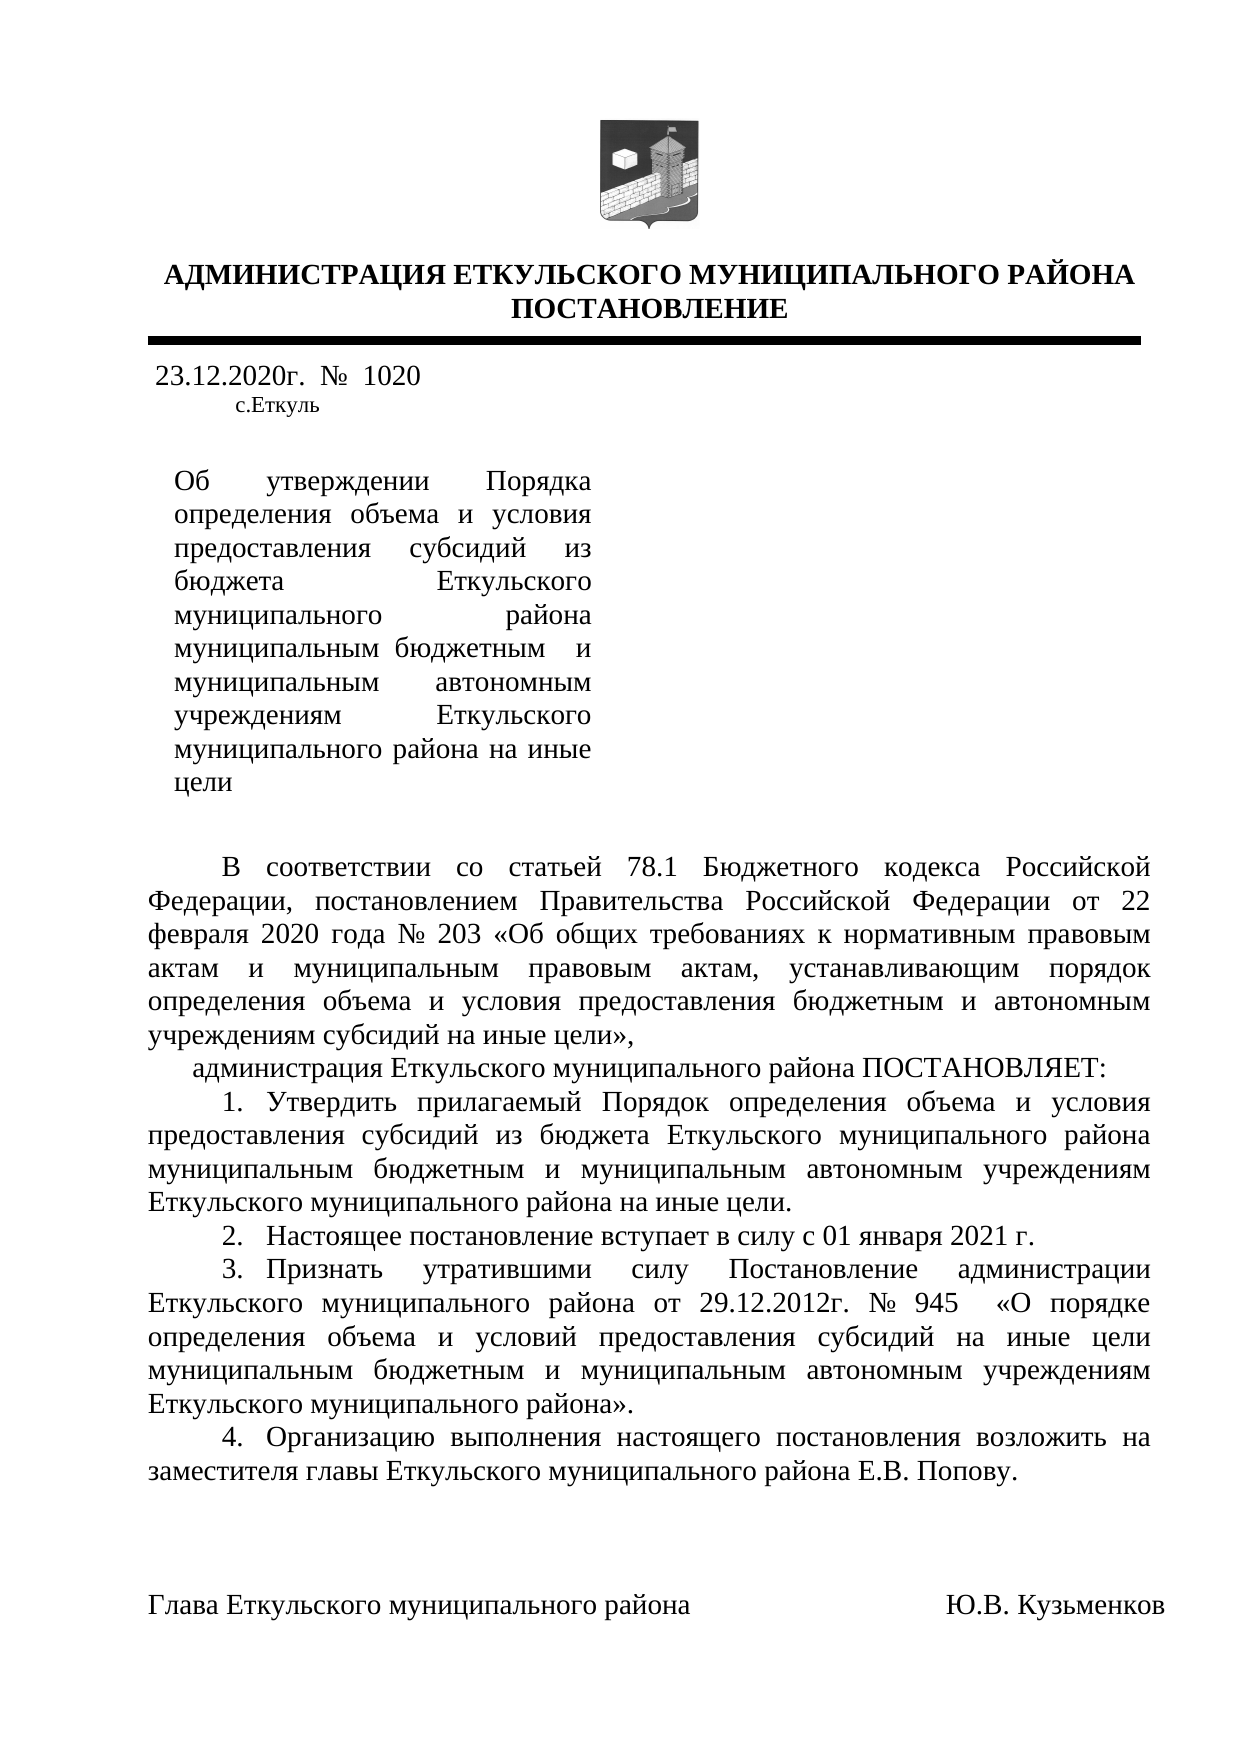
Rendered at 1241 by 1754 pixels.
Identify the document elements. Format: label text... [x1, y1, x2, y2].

text АДМИНИСТРАЦИЯ ЕТКУЛЬСКОГО МУНИЦИПАЛЬНОГО РАЙОНА [148, 257, 1152, 291]
text Глава Еткульского муниципального района Ю.В. Кузьменков [148, 1587, 1166, 1621]
text ПОСТАНОВЛЕНИЕ [148, 291, 1152, 324]
list Признать утратившими силу Постановление администрации Еткульского муниципального района от 29.12.2012г. № 945 «О порядке определения объема и условий предоставления субсидий на иные цели муниципальным бюджетным и муниципальным автономным учреждениям Еткульского муниципального района». [148, 1252, 1152, 1419]
list Утвердить прилагаемый Порядок определения объема и условия предоставления субсидий из бюджета Еткульского муниципального района муниципальным бюджетным и муниципальным автономным учреждениям Еткульского муниципального района на иные цели. [148, 1084, 1152, 1218]
picture [599, 118, 700, 229]
text 23.12.2020г. № 1020 [148, 358, 1152, 391]
list Настоящее постановление вступает в силу с 01 января 2021 г. [148, 1218, 1152, 1252]
text В соответствии со статьей 78.1 Бюджетного кодекса Российской Федерации, постановлением Правительства Российской Федерации от 22 февраля 2020 года № 203 «Об общих требованиях к нормативным правовым актам и муниципальным правовым актам, устанавливающим порядок определения объема и условия предоставления бюджетным и автономным учреждениям субсидий на иные цели», [148, 849, 1152, 1050]
list Организацию выполнения настоящего постановления возложить на заместителя главы Еткульского муниципального района Е.В. Попову. [148, 1419, 1152, 1486]
text администрация Еткульского муниципального района ПОСТАНОВЛЯЕТ: [148, 1050, 1152, 1084]
text с.Еткуль [148, 391, 1152, 418]
